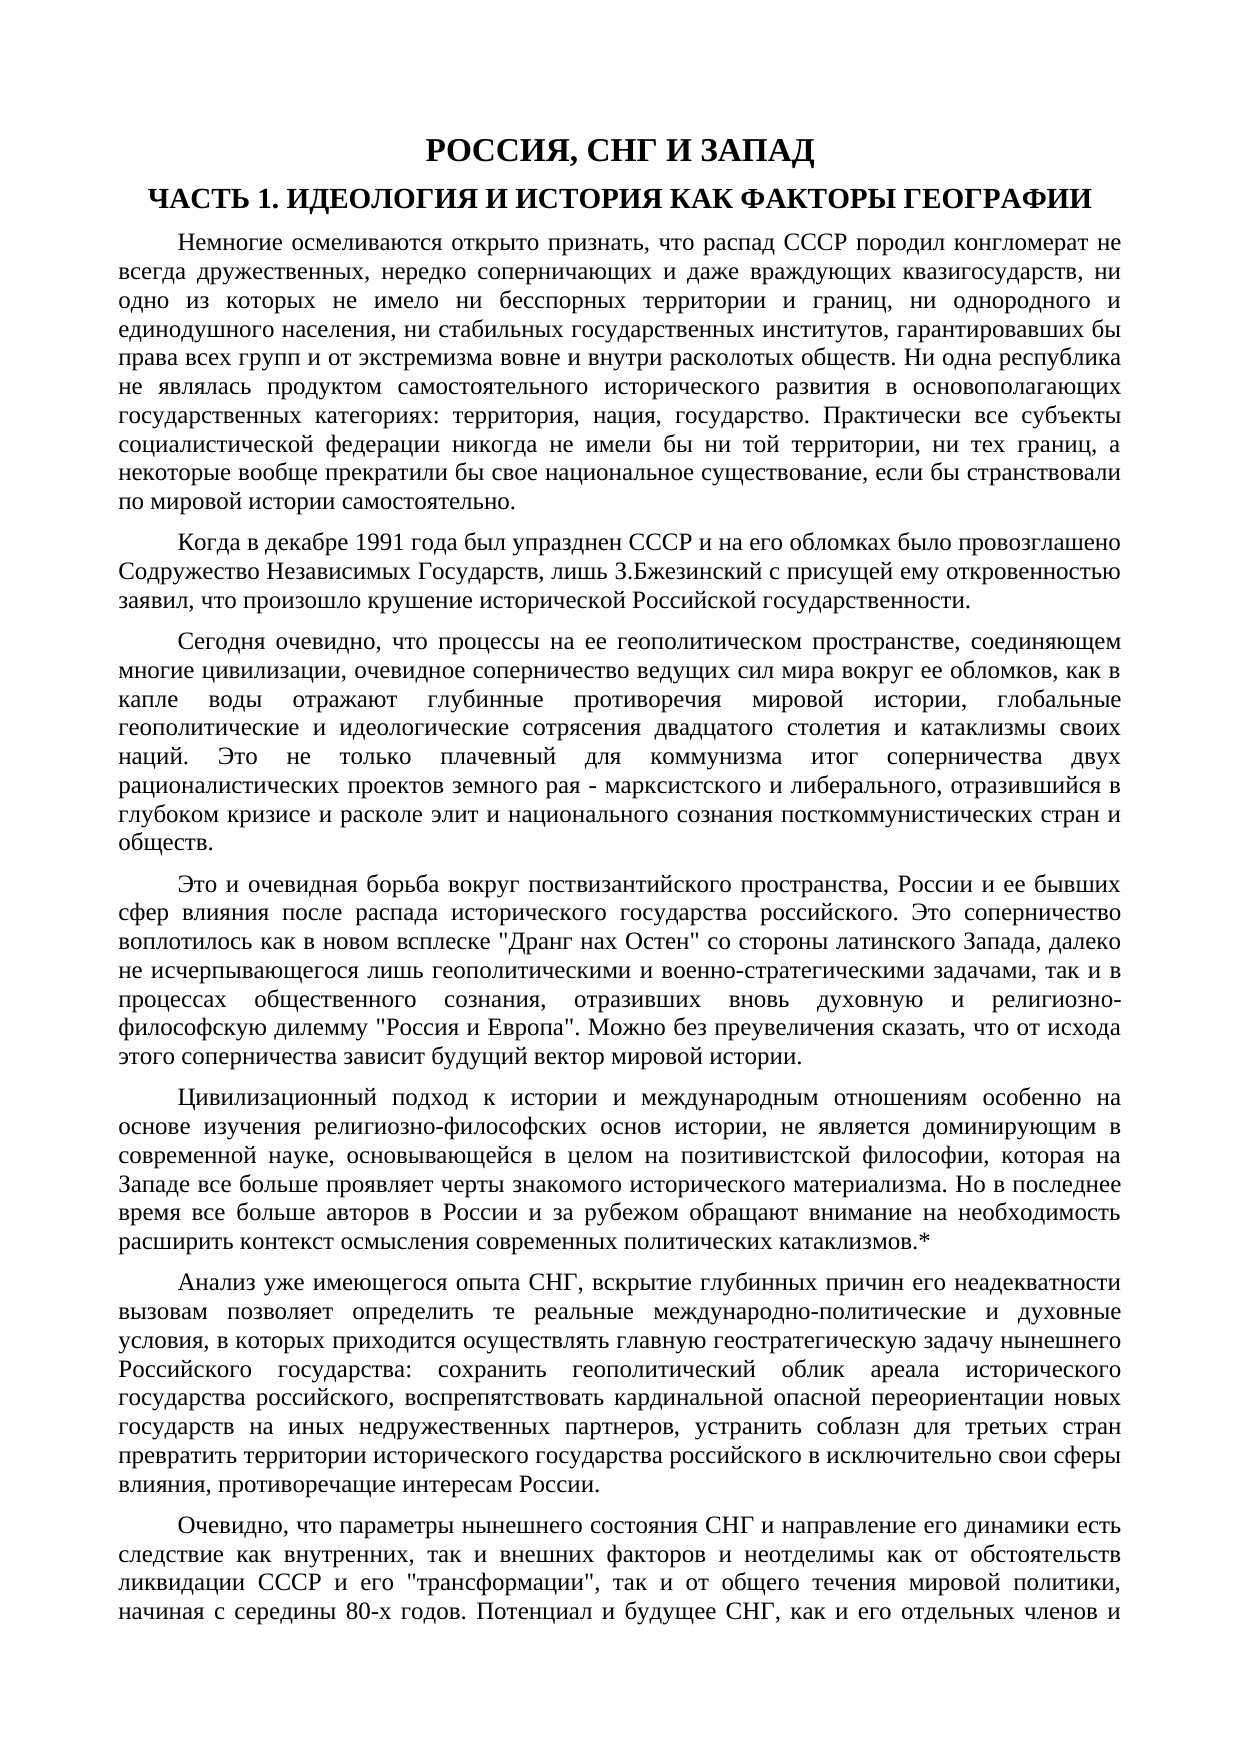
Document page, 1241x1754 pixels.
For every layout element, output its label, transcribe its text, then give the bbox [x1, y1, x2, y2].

text Сегодня очевидно, что процессы на ее геополитическом пространстве, соединяющем многие цивилизации, очевидное соперничество ведущих сил мира вокруг ее обломков, как в капле воды отражают глубинные противоречия мировой истории, глобальные геополитические и идеологические сотрясения двадцатого столетия и катаклизмы своих наций. Это не только плачевный для коммунизма итог соперничества двух рационалистических проектов земного рая - марксистского и либерального, отразившийся в глубоком кризисе и расколе элит и национального сознания посткоммунистических стран и обществ. [118, 626, 1122, 856]
text Это и очевидная борьба вокруг поствизантийского пространства, России и ее бывших сфер влияния после распада исторического государства российского. Это соперничество воплотилось как в новом всплеске "Дранг нах Остен" со стороны латинского Запада, далеко не исчерпывающегося лишь геополитическими и военно-стратегическими задачами, так и в процессах общественного сознания, отразивших вновь духовную и религиозно-философскую дилемму "Россия и Европа". Можно без преувеличения сказать, что от исхода этого соперничества зависит будущий вектор мировой истории. [118, 869, 1122, 1070]
text Цивилизационный подход к истории и международным отношениям особенно на основе изучения религиозно-философских основ истории, не является доминирующим в современной науке, основывающейся в целом на позитивистской философии, которая на Западе все больше проявляет черты знакомого исторического материализма. Но в последнее время все больше авторов в России и за рубежом обращают внимание на необходимость расширить контекст осмысления современных политических катаклизмов.* [118, 1082, 1122, 1255]
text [118, 1510, 1122, 1625]
text ЧАСТЬ 1. ИДЕОЛОГИЯ И ИСТОРИЯ КАК ФАКТОРЫ ГЕОГРАФИИ [118, 181, 1122, 215]
text РОССИЯ, СНГ И ЗАПАД [118, 131, 1122, 169]
text Анализ уже имеющегося опыта СНГ, вскрытие глубинных причин его неадекватности вызовам позволяет определить те реальные международно-политические и духовные условия, в которых приходится осуществлять главную геостратегическую задачу нынешнего Российского государства: сохранить геополитический облик ареала исторического государства российского, воспрепятствовать кардинальной опасной переориентации новых государств на иных недружественных партнеров, устранить соблазн для третьих стран превратить территории исторического государства российского в исключительно свои сферы влияния, противоречащие интересам России. [118, 1267, 1122, 1497]
text Когда в декабре 1991 года был упразднен СССР и на его обломках было провозглашено Содружество Независимых Государств, лишь З.Бжезинский с присущей ему откровенностью заявил, что произошло крушение исторической Российской государственности. [118, 527, 1122, 614]
text Немногие осмеливаются открыто признать, что распад СССР породил конгломерат не всегда дружественных, нередко соперничающих и даже враждующих квазигосударств, ни одно из которых не имело ни бесспорных территории и границ, ни однородного и единодушного населения, ни стабильных государственных институтов, гарантировавших бы права всех групп и от экстремизма вовне и внутри расколотых обществ. Ни одна республика не являлась продуктом самостоятельного исторического развития в основополагающих государственных категориях: территория, нация, государство. Практически все субъекты социалистической федерации никогда не имели бы ни той территории, ни тех границ, а некоторые вообще прекратили бы свое национальное существование, если бы странствовали по мировой истории самостоятельно. [118, 227, 1122, 515]
